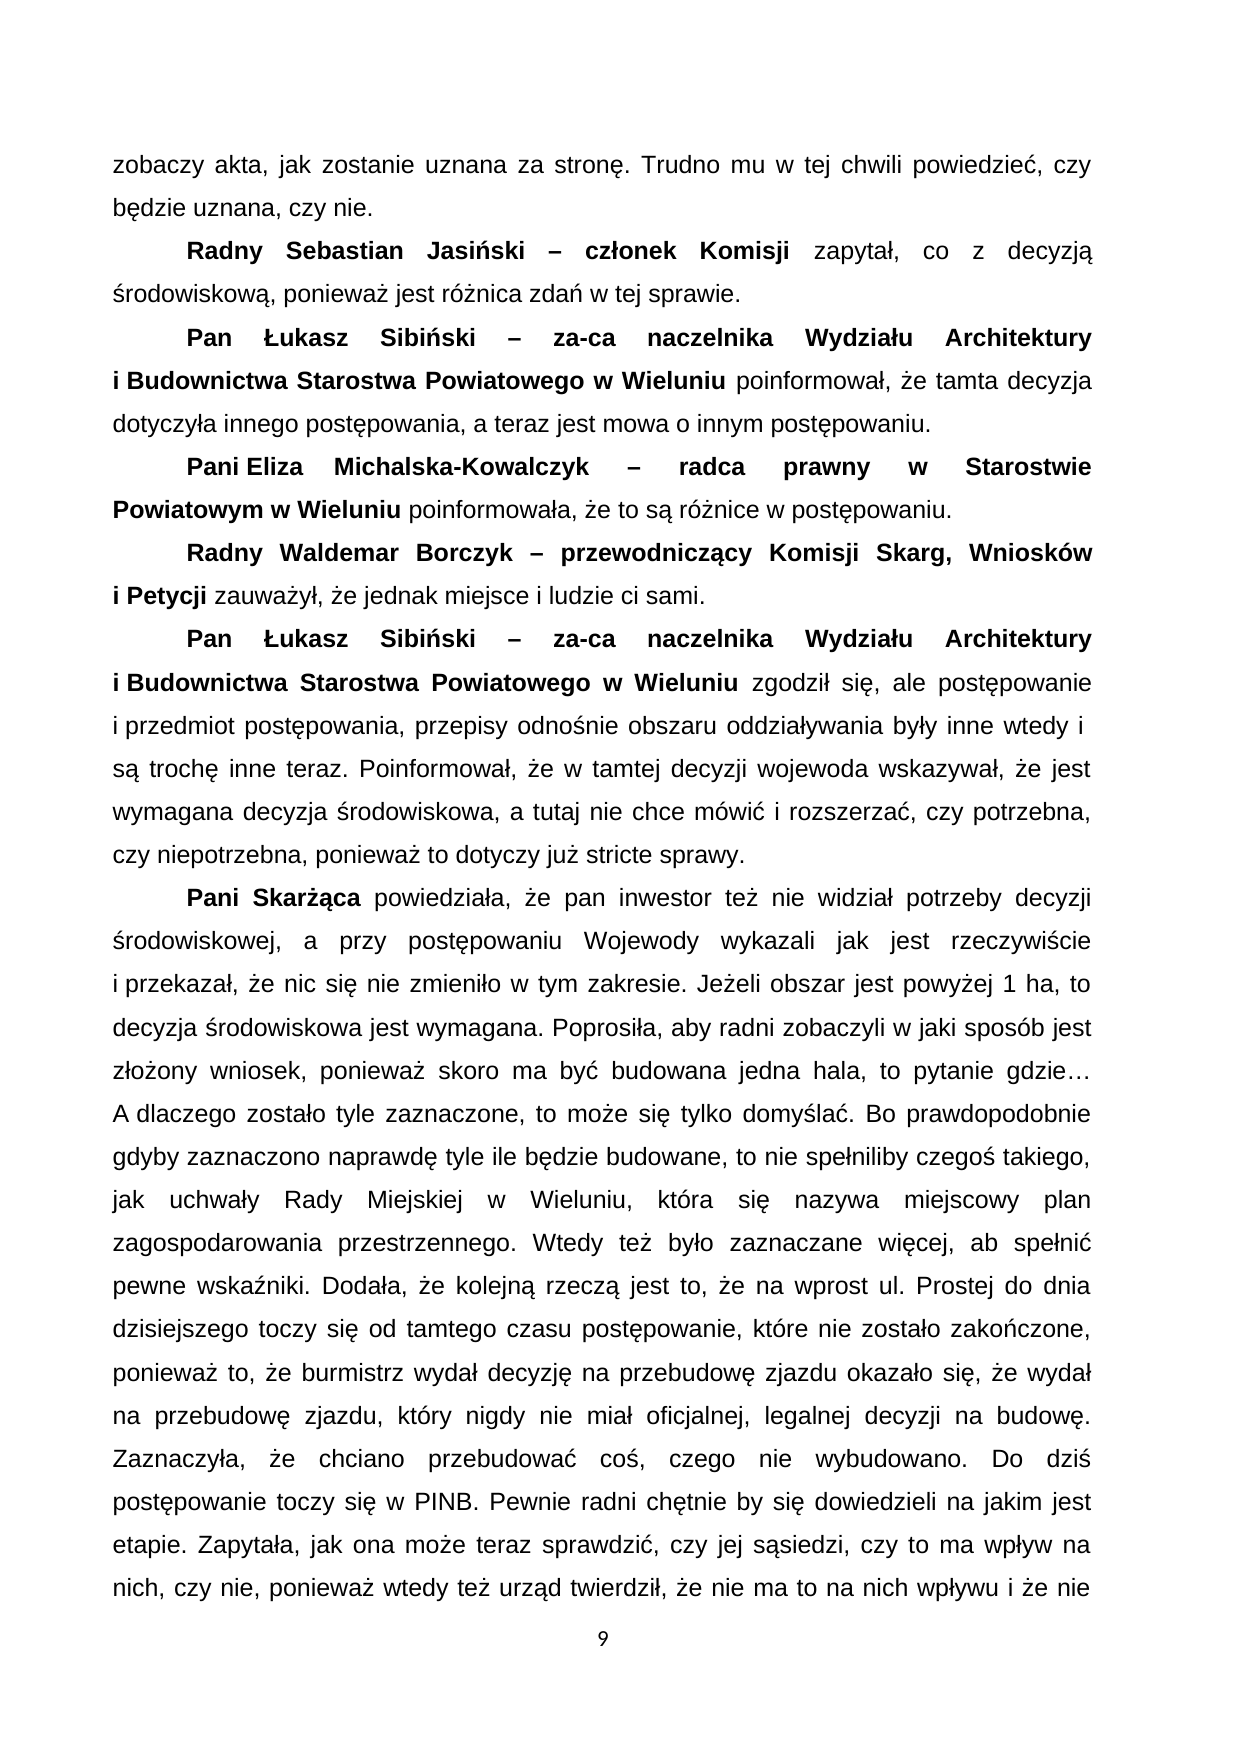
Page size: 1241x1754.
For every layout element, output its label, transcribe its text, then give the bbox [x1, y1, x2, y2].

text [112, 883, 1093, 1602]
text Pan Łukasz Sibiński – za-ca naczelnika Wydziału Architektury i Budownictwa Starostwa Powiatowego w Wieluniu zgodził się, ale postępowanie i przedmiot postępowania, przepisy odnośnie obszaru oddziaływania były inne wtedy i są trochę inne teraz. Poinformował, że w tamtej decyzji wojewoda wskazywał, że jest wymagana decyzja środowiskowa, a tutaj nie chce mówić i rozszerzać, czy potrzebna, czy niepotrzebna, ponieważ to dotyczy już stricte sprawy. [112, 624, 1093, 869]
text Pan Łukasz Sibiński – za-ca naczelnika Wydziału Architektury i Budownictwa Starostwa Powiatowego w Wieluniu poinformował, że tamta decyzja dotyczyła innego postępowania, a teraz jest mowa o innym postępowaniu. [112, 322, 1093, 437]
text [112, 150, 1093, 222]
text Radny Sebastian Jasiński – członek Komisji zapytał, co z decyzją środowiskową, ponieważ jest różnica zdań w tej sprawie. [112, 236, 1093, 308]
text Pani Eliza Michalska-Kowalczyk – radca prawny w Starostwie Powiatowym w Wieluniu poinformowała, że to są różnice w postępowaniu. [112, 452, 1093, 524]
text Radny Waldemar Borczyk – przewodniczący Komisji Skarg, Wniosków i Petycji zauważył, że jednak miejsce i ludzie ci sami. [112, 538, 1093, 610]
